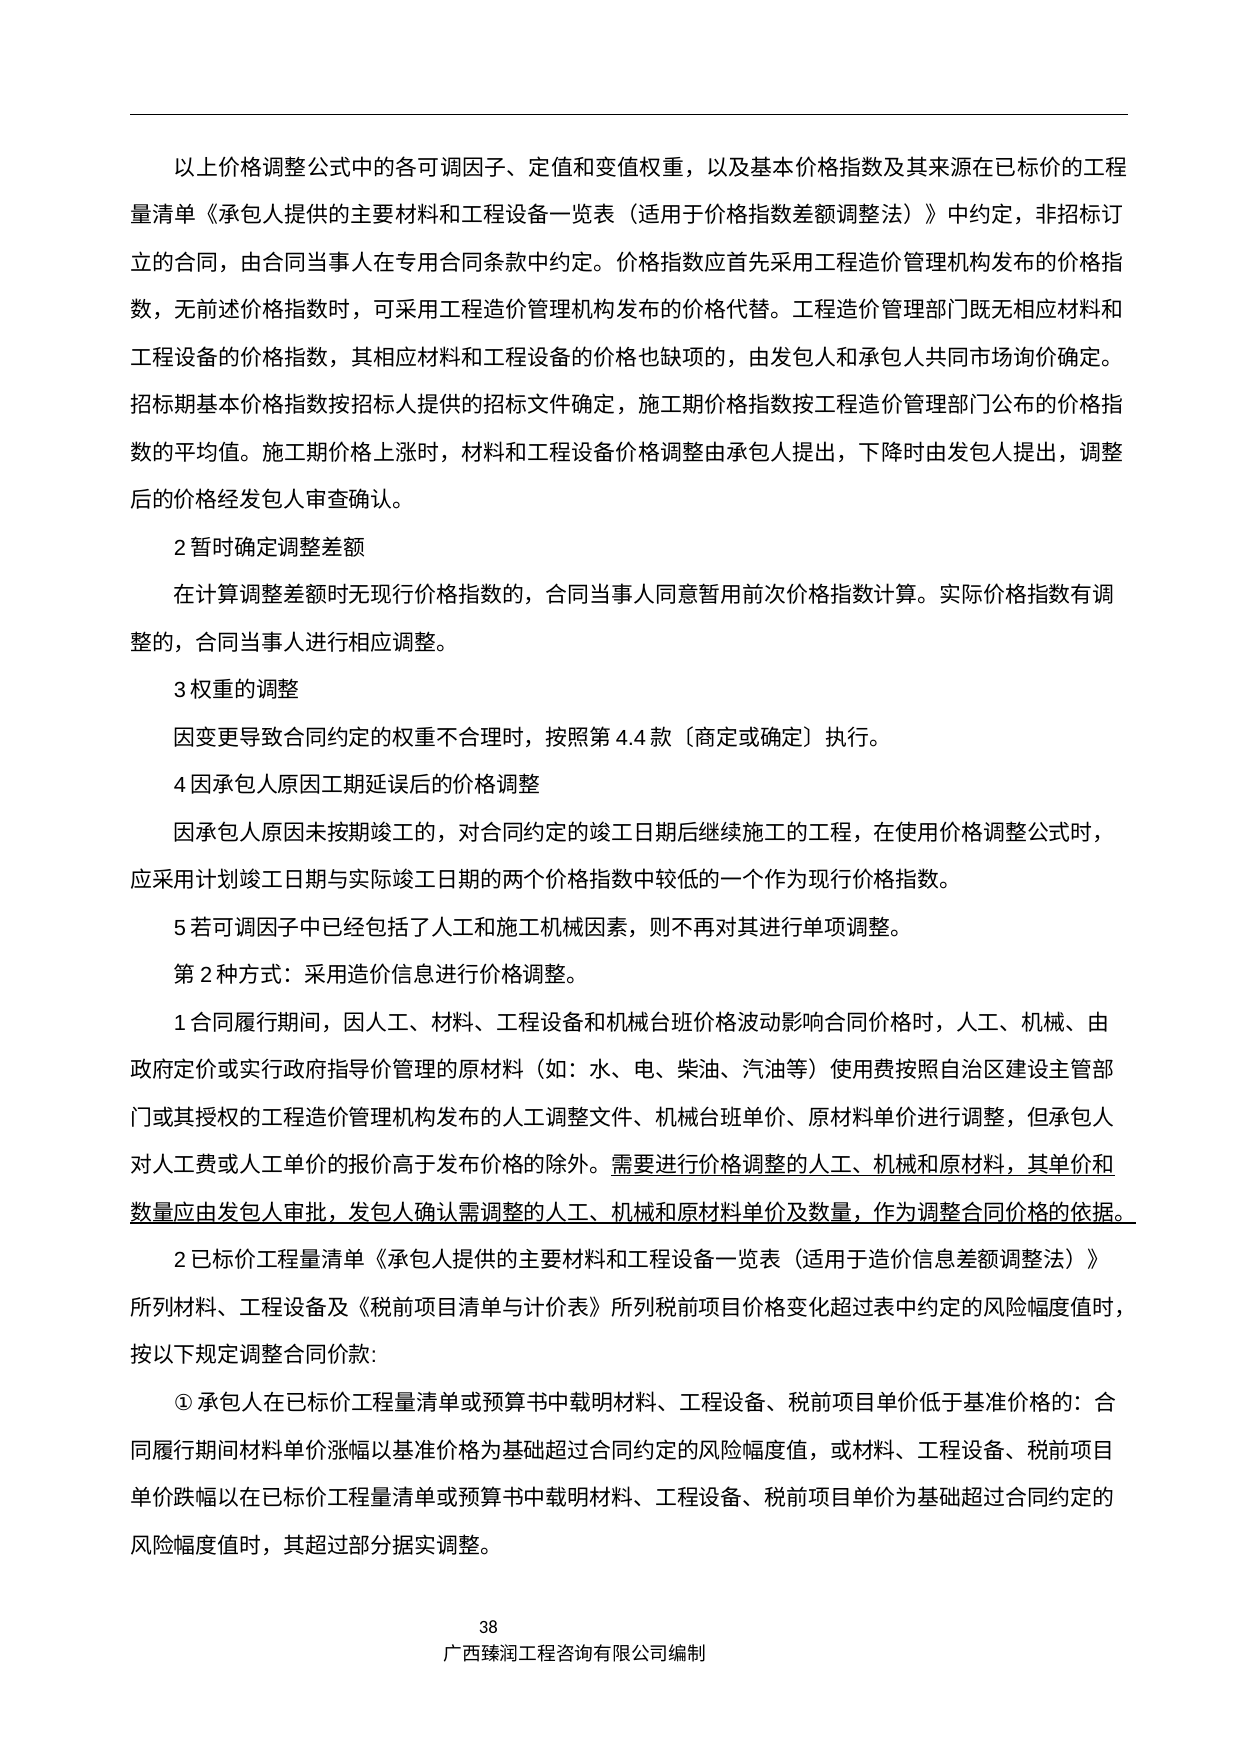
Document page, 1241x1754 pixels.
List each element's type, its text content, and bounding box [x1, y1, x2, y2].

text 在计算调整差额时无现行价格指数的，合同当事人同意暂用前次价格指数计算。实际价格指数有调整的，合同当事人进行相应调整。 [130, 577, 1128, 657]
text 5若可调因子中已经包括了人工和施工机械因素，则不再对其进行单项调整。 [130, 910, 1128, 942]
text 因承包人原因未按期竣工的，对合同约定的竣工日期后继续施工的工程，在使用价格调整公式时，应采用计划竣工日期与实际竣工日期的两个价格指数中较低的一个作为现行价格指数。 [130, 815, 1128, 894]
text 第2种方式：采用造价信息进行价格调整。 [130, 957, 1128, 989]
text 3权重的调整 [130, 672, 1128, 704]
text ①承包人在已标价工程量清单或预算书中载明材料、工程设备、税前项目单价低于基准价格的：合同履行期间材料单价涨幅以基准价格为基础超过合同约定的风险幅度值，或材料、工程设备、税前项目单价跌幅以在已标价工程量清单或预算书中载明材料、工程设备、税前项目单价为基础超过合同约定的风险幅度值时，其超过部分据实调整。 [130, 1385, 1128, 1559]
text 4因承包人原因工期延误后的价格调整 [130, 767, 1128, 799]
text 以上价格调整公式中的各可调因子、定值和变值权重，以及基本价格指数及其来源在已标价的工程量清单《承包人提供的主要材料和工程设备一览表（适用于价格指数差额调整法）》中约定，非招标订立的合同，由合同当事人在专用合同条款中约定。价格指数应首先采用工程造价管理机构发布的价格指数，无前述价格指数时，可采用工程造价管理机构发布的价格代替。工程造价管理部门既无相应材料和工程设备的价格指数，其相应材料和工程设备的价格也缺项的，由发包人和承包人共同市场询价确定。招标期基本价格指数按招标人提供的招标文件确定，施工期价格指数按工程造价管理部门公布的价格指数的平均值。施工期价格上涨时，材料和工程设备价格调整由承包人提出，下降时由发包人提出，调整后的价格经发包人审查确认。 [130, 150, 1128, 514]
text 因变更导致合同约定的权重不合理时，按照第4.4款〔商定或确定〕执行。 [130, 720, 1128, 752]
text 2暂时确定调整差额 [130, 530, 1128, 562]
text 2已标价工程量清单《承包人提供的主要材料和工程设备一览表（适用于造价信息差额调整法）》所列材料、工程设备及《税前项目清单与计价表》所列税前项目价格变化超过表中约定的风险幅度值时，按以下规定调整合同价款: [130, 1242, 1128, 1369]
text 1合同履行期间，因人工、材料、工程设备和机械台班价格波动影响合同价格时，人工、机械、由政府定价或实行政府指导价管理的原材料（如：水、电、柴油、汽油等）使用费按照自治区建设主管部门或其授权的工程造价管理机构发布的人工调整文件、机械台班单价、原材料单价进行调整，但承包人对人工费或人工单价的报价高于发布价格的除外。需要进行价格调整的人工、机械和原材料，其单价和数量应由发包人审批，发包人确认需调整的人工、机械和原材料单价及数量，作为调整合同价格的依据。 [130, 1005, 1128, 1222]
